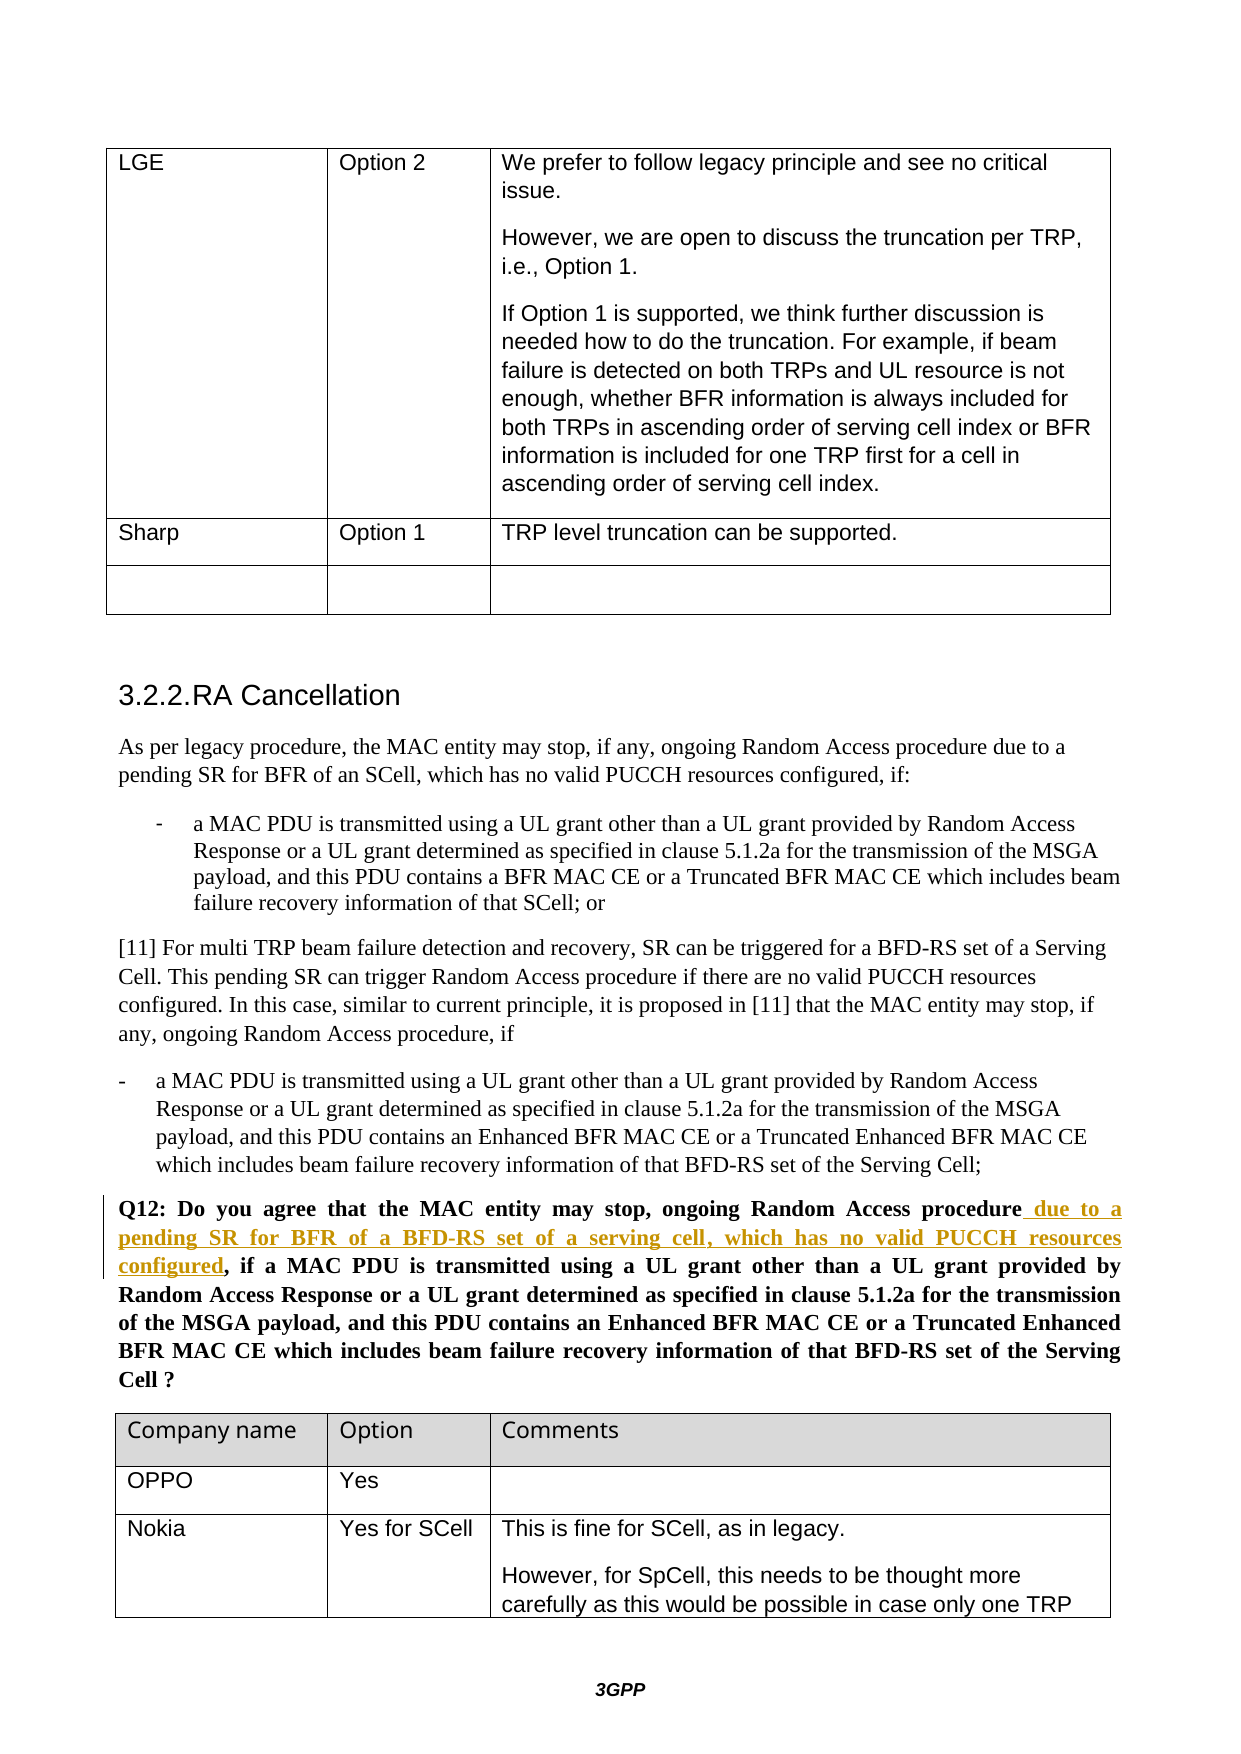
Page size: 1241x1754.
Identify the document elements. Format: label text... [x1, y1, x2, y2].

table_header Option [328, 1414, 490, 1466]
table_cell [491, 566, 1110, 614]
table_cell Option 2 [328, 149, 490, 517]
subtitle RA Cancellation [118, 678, 1122, 712]
table_cell Sharp [107, 519, 327, 565]
list a MAC PDU is transmitted using a UL grant other than a UL grant provided by Random Access Response or a UL grant determined as specified in clause 5.1.2a for the transmission of the MSGA payload, and this PDU contains an Enhanced BFR MAC CE or a Truncated Enhanced BFR MAC CE which includes beam failure recovery information of that BFD-RS set of the Serving Cell; [118, 1067, 1122, 1177]
table_header Company name [116, 1414, 327, 1466]
table_cell [491, 1467, 1110, 1514]
text As per legacy procedure, the MAC entity may stop, if any, ongoing Random Access procedure due to a pending SR for BFR of an SCell, which has no valid PUCCH resources configured, if: [118, 733, 1122, 788]
table_cell OPPO [116, 1467, 327, 1514]
table_cell Option 1 [328, 519, 490, 565]
list a MAC PDU is transmitted using a UL grant other than a UL grant provided by Random Access Response or a UL grant determined as specified in clause 5.1.2a for the transmission of the MSGA payload, and this PDU contains a BFR MAC CE or a Truncated BFR MAC CE which includes beam failure recovery information of that SCell; or [156, 809, 1122, 916]
table_cell LGE [107, 149, 327, 517]
table_cell We prefer to follow legacy principle and see no critical issue. However, we are open to discuss the truncation per TRP, i.e., Option 1. If Option 1 is supported, we think further discussion is needed how to do the truncation. For example, if beam failure is detected on both TRPs and UL resource is not enough, whether BFR information is always included for both TRPs in ascending order of serving cell index or BFR information is included for one TRP first for a cell in ascending order of serving cell index. [491, 149, 1110, 517]
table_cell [491, 1515, 1110, 1617]
table_cell Yes [328, 1467, 490, 1514]
table_cell [328, 566, 490, 614]
text Q12: Do you agree that the MAC entity may stop, ongoing Random Access procedure, if a MAC PDU is transmitted using a UL grant other than a UL grant provided by Random Access Response or a UL grant determined as specified in clause 5.1.2a for the transmission of the MSGA payload, and this PDU contains an Enhanced BFR MAC CE or a Truncated Enhanced BFR MAC CE which includes beam failure recovery information of that BFD-RS set of the Serving Cell ? [118, 1195, 1122, 1392]
table_cell TRP level truncation can be supported. [491, 519, 1110, 565]
table_cell Yes for SCell [328, 1515, 490, 1617]
text [11] For multi TRP beam failure detection and recovery, SR can be triggered for a BFD-RS set of a Serving Cell. This pending SR can trigger Random Access procedure if there are no valid PUCCH resources configured. In this case, similar to current principle, it is proposed in [11] that the MAC entity may stop, if any, ongoing Random Access procedure, if [118, 934, 1122, 1046]
table_cell Nokia [116, 1515, 327, 1617]
table_header Comments [491, 1414, 1110, 1466]
table_cell [107, 566, 327, 614]
